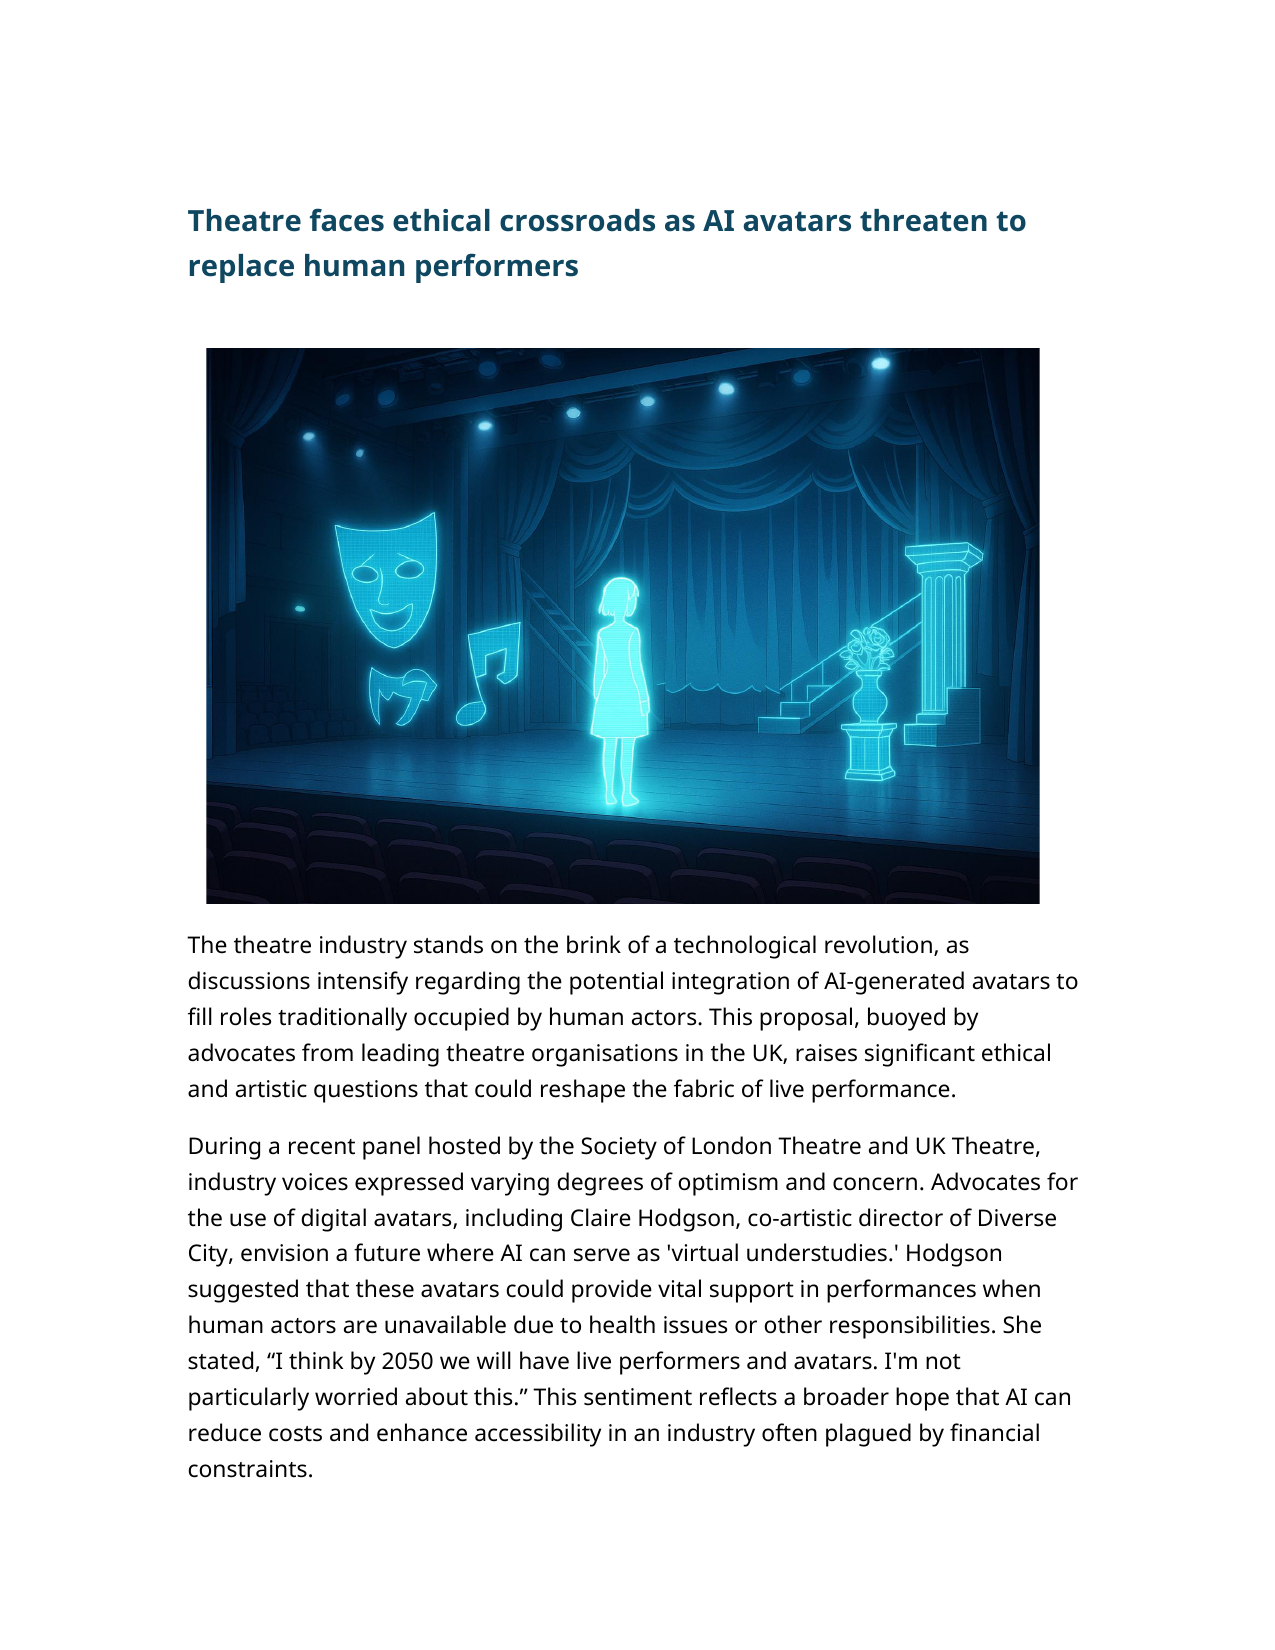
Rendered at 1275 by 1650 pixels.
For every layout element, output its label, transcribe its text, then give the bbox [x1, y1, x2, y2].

subtitle Theatre faces ethical crossroads as AI avatars threaten to replace human performers [187, 200, 1087, 285]
text During a recent panel hosted by the Society of London Theatre and UK Theatre, industry voices expressed varying degrees of optimism and concern. Advocates for the use of digital avatars, including Claire Hodgson, co-artistic director of Diverse City, envision a future where AI can serve as 'virtual understudies.' Hodgson suggested that these avatars could provide vital support in performances when human actors are unavailable due to health issues or other responsibilities. She stated, “I think by 2050 we will have live performers and avatars. I'm not particularly worried about this.” This sentiment reflects a broader hope that AI can reduce costs and enhance accessibility in an industry often plagued by financial constraints. [187, 1129, 1087, 1484]
picture [206, 348, 1040, 904]
text The theatre industry stands on the brink of a technological revolution, as discussions intensify regarding the potential integration of AI-generated avatars to fill roles traditionally occupied by human actors. This proposal, buoyed by advocates from leading theatre organisations in the UK, raises significant ethical and artistic questions that could reshape the fabric of live performance. [187, 929, 1087, 1104]
